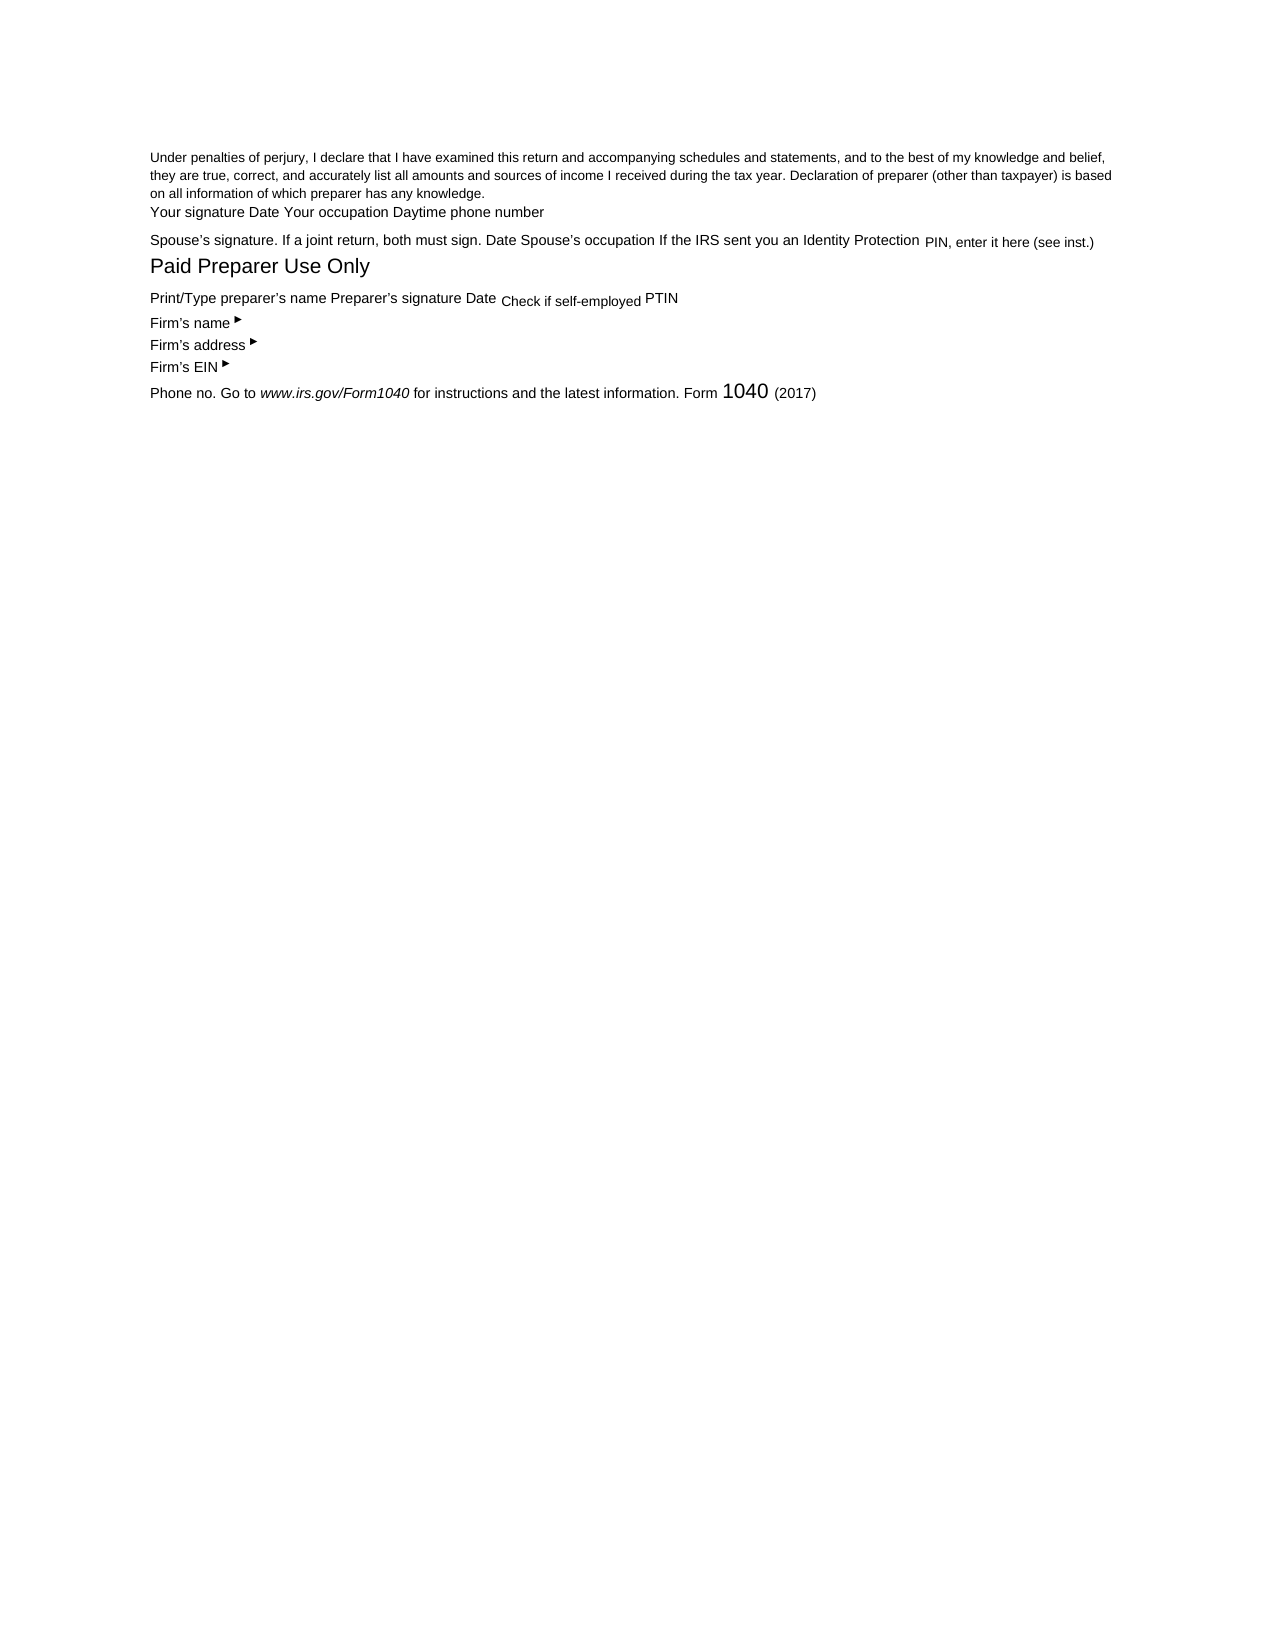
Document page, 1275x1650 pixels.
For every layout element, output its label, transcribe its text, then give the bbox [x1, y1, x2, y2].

text Spouse’s signature. If a joint return, both must sign. Date Spouse’s occupation If the IRS sent you an Identity Protection PIN, enter it here (see inst.) Paid Preparer Use Only [150, 223, 1125, 278]
text Firm’s address ▶ [150, 335, 1125, 354]
text Firm’s name ▶ [150, 313, 1125, 332]
text Under penalties of perjury, I declare that I have examined this return and accompanying schedules and statements, and to the best of my knowledge and belief, they are true, correct, and accurately list all amounts and sources of income I received during the tax year. Declaration of preparer (other than taxpayer) is based on all information of which preparer has any knowledge. [150, 150, 1125, 201]
text Phone no. Go to www.irs.gov/Form1040 for instructions and the latest information. Form 1040 (2017) [150, 379, 1125, 403]
text Your signature Date Your occupation Daytime phone number [150, 203, 1125, 220]
text Firm’s EIN ▶ [150, 357, 1125, 376]
text Print/Type preparer’s name Preparer’s signature Date Check if self-employed PTIN [150, 281, 1125, 309]
